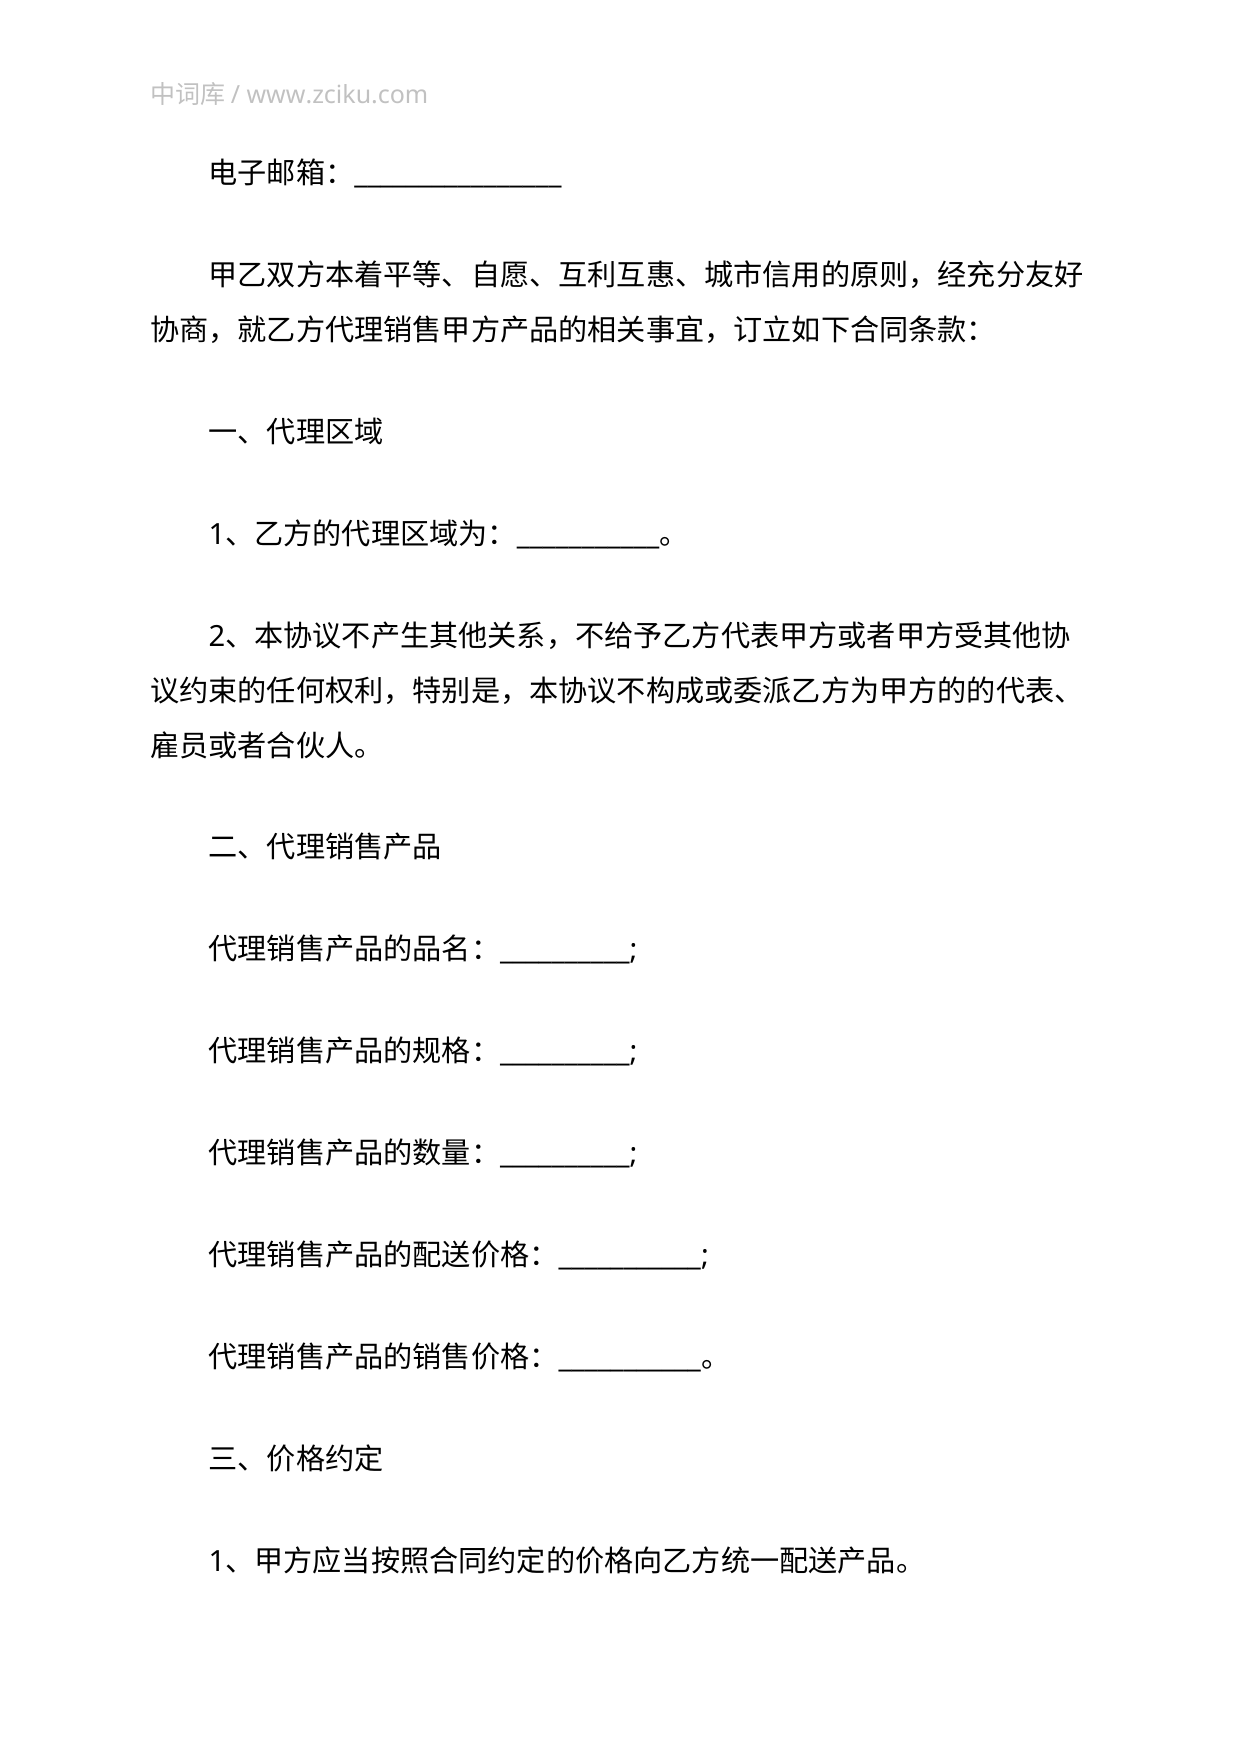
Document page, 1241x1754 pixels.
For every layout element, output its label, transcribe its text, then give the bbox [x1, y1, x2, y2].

text 一、代理区域 [150, 409, 1090, 451]
text 1、甲方应当按照合同约定的价格向乙方统一配送产品。 [150, 1537, 1090, 1580]
text 二、代理销售产品 [150, 824, 1090, 866]
text 代理销售产品的配送价格：___________; [150, 1232, 1090, 1274]
text 代理销售产品的品名：__________; [150, 926, 1090, 968]
text 三、价格约定 [150, 1436, 1090, 1478]
text 1、乙方的代理区域为：___________。 [150, 510, 1090, 553]
text 代理销售产品的销售价格：___________。 [150, 1334, 1090, 1376]
text 电子邮箱：________________ [150, 150, 1090, 192]
text 代理销售产品的规格：__________; [150, 1028, 1090, 1070]
text 2、本协议不产生其他关系，不给予乙方代表甲方或者甲方受其他协议约束的任何权利，特别是，本协议不构成或委派乙方为甲方的的代表、雇员或者合伙人。 [150, 612, 1090, 764]
text 甲乙双方本着平等、自愿、互利互惠、城市信用的原则，经充分友好协商，就乙方代理销售甲方产品的相关事宜，订立如下合同条款： [150, 252, 1090, 349]
text 代理销售产品的数量：__________; [150, 1130, 1090, 1172]
